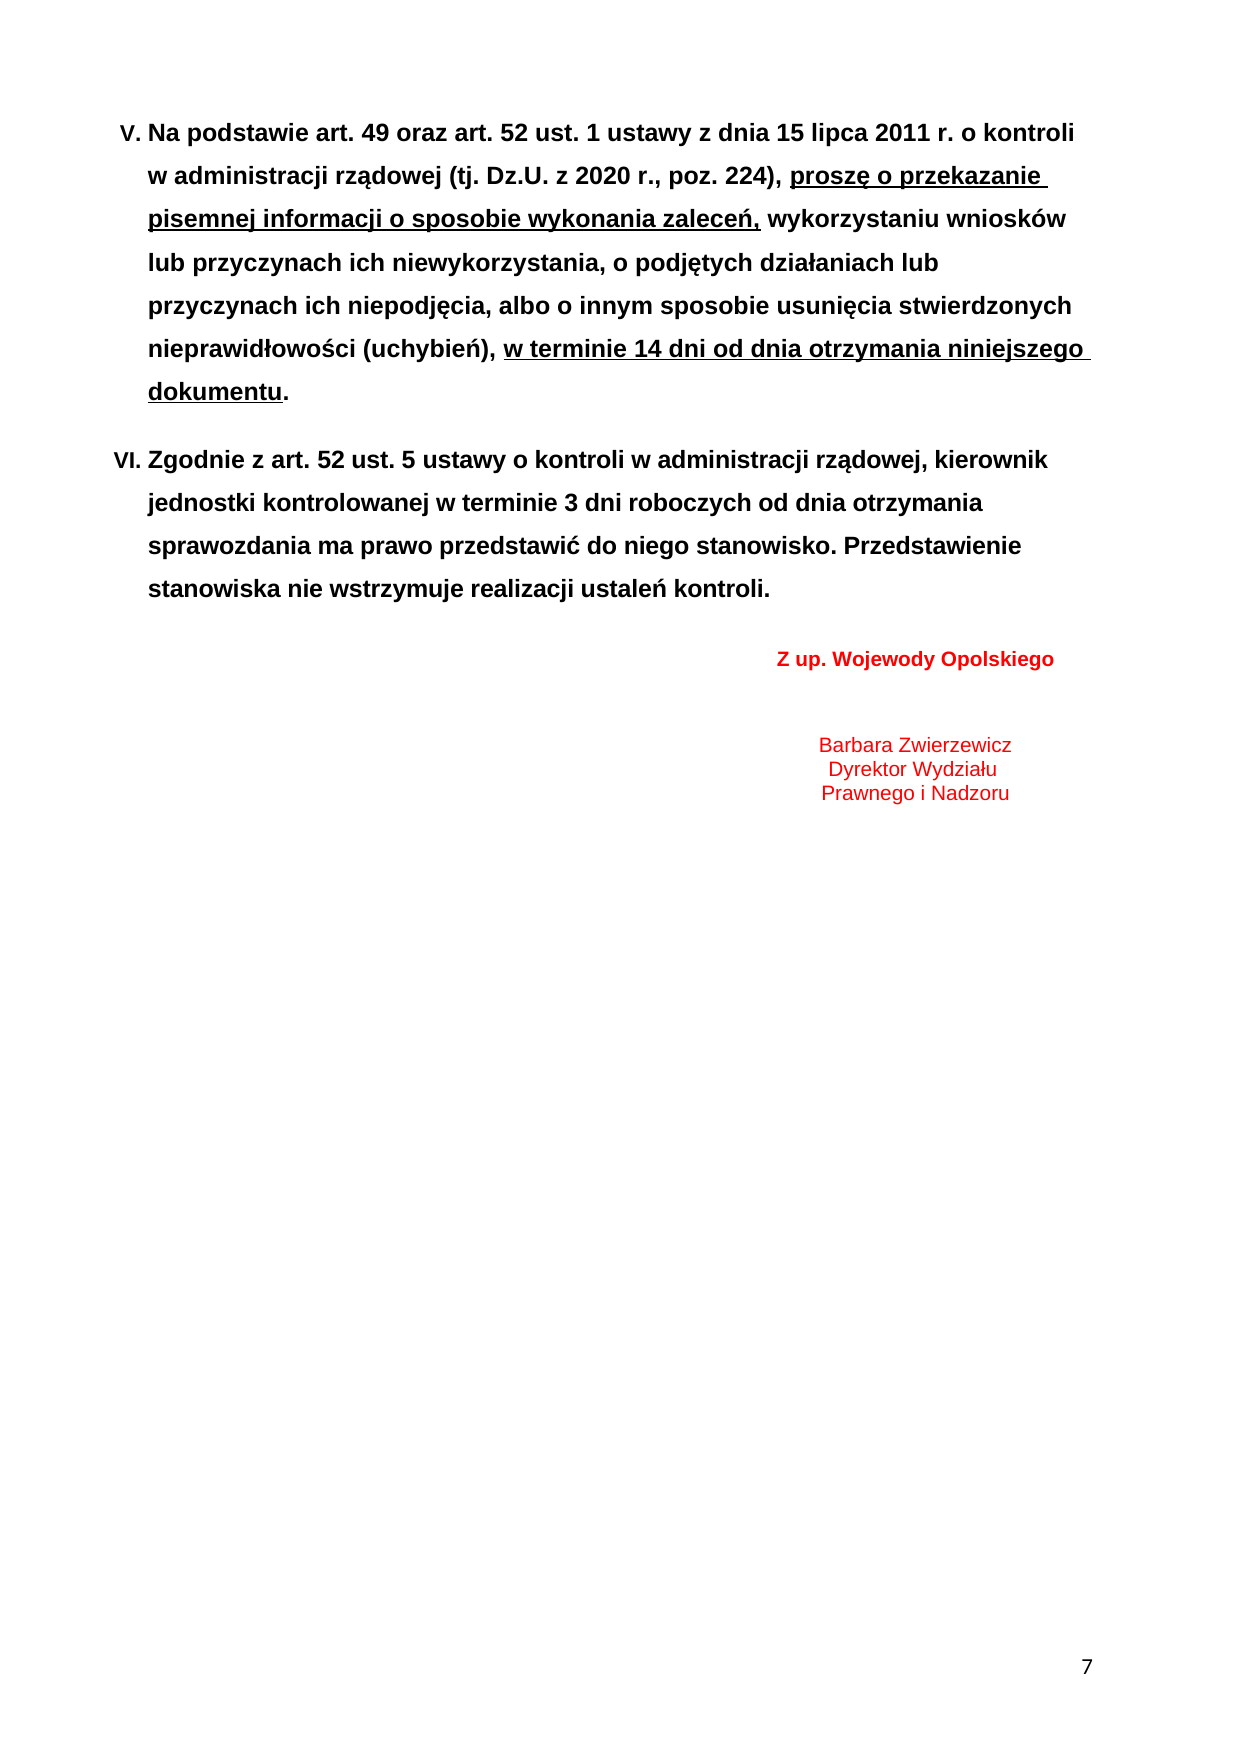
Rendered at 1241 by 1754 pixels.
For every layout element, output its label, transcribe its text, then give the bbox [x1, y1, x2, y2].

list Na podstawie art. 49 oraz art. 52 ust. 1 ustawy z dnia 15 lipca 2011 r. o kontroli w administracji rządowej (tj. Dz.U. z 2020 r., poz. 224), proszę o przekazanie pisemnej informacji o sposobie wykonania zaleceń, wykorzystaniu wniosków lub przyczynach ich niewykorzystania, o podjętych działaniach lub przyczynach ich niepodjęcia, albo o innym sposobie usunięcia stwierdzonych nieprawidłowości (uchybień), w terminie 14 dni od dnia otrzymania niniejszego dokumentu. [148, 118, 1093, 406]
text Barbara Zwierzewicz [738, 733, 1093, 757]
list Zgodnie z art. 52 ust. 5 ustawy o kontroli w administracji rządowej, kierownik jednostki kontrolowanej w terminie 3 dni roboczych od dnia otrzymania sprawozdania ma prawo przedstawić do niego stanowisko. Przedstawienie stanowiska nie wstrzymuje realizacji ustaleń kontroli. [148, 445, 1093, 603]
text Z up. Wojewody Opolskiego [738, 647, 1093, 671]
text Dyrektor Wydziału Prawnego i Nadzoru [738, 757, 1093, 804]
